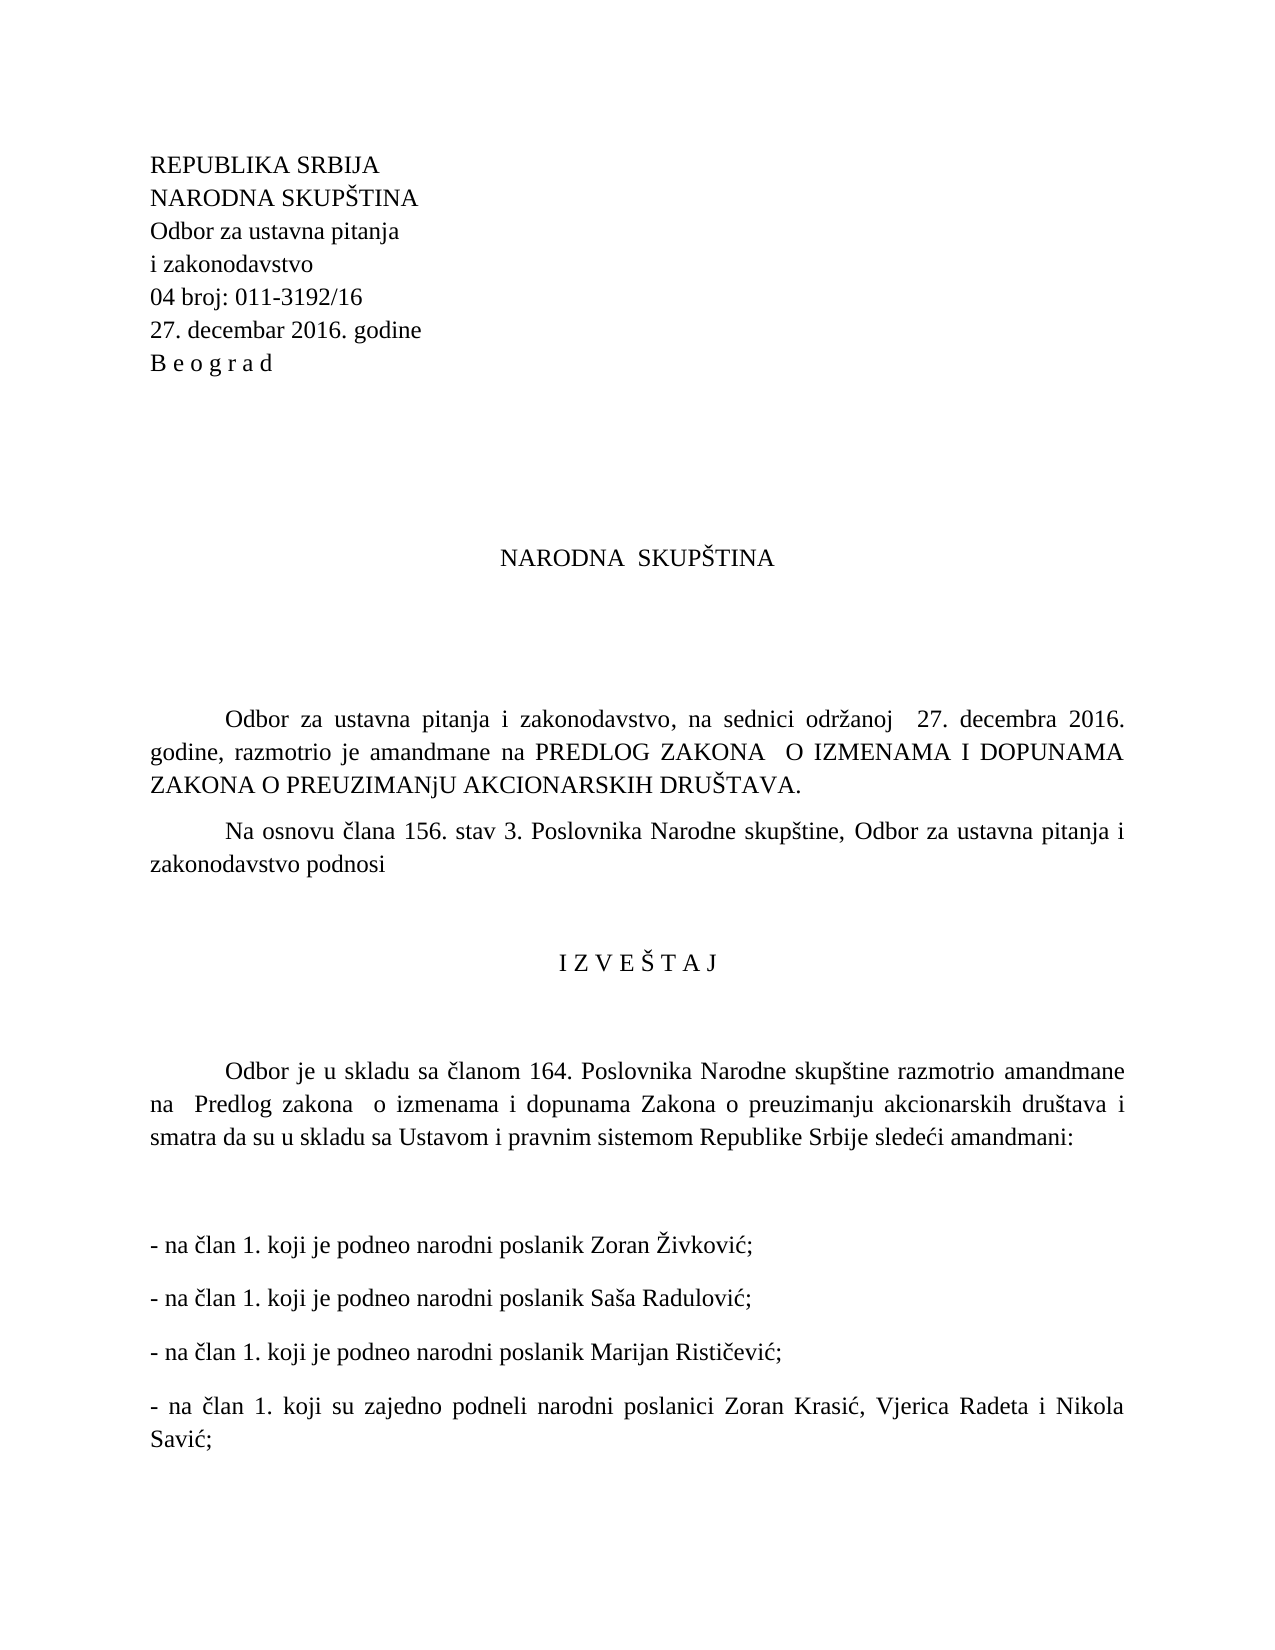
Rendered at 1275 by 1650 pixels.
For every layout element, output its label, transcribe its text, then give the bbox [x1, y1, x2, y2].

text Odbor za ustavna pitanja i zakonodavstvo, na sednici održanoj 27. decembra 2016. godine, razmotrio je amandmane na PREDLOG ZAKONA O IZMENAMA I DOPUNAMA ZAKONA O PREUZIMANjU AKCIONARSKIH DRUŠTAVA. [150, 704, 1125, 799]
text I Z V E Š T A J [150, 948, 1125, 977]
text REPUBLIKA SRBIJA [150, 150, 1125, 179]
text - na član 1. koji je podneo narodni poslanik Marijan Rističević; [150, 1337, 1125, 1366]
text i zakonodavstvo [150, 249, 1125, 278]
text - na član 1. koji je podneo narodni poslanik Zoran Živković; [150, 1230, 1125, 1258]
text Odbor za ustavna pitanja [150, 216, 1125, 245]
text - na član 1. koji je podneo narodni poslanik Saša Radulović; [150, 1283, 1125, 1312]
text Na osnovu člana 156. stav 3. Poslovnika Narodne skupštine, Odbor za ustavna pitanja i zakonodavstvo podnosi [150, 816, 1125, 878]
text 27. decembar 2016. godine [150, 315, 1125, 344]
text - na član 1. koji su zajedno podneli narodni poslanici Zoran Krasić, Vjerica Radeta i Nikola Savić; [150, 1391, 1125, 1453]
text NARODNA SKUPŠTINA [150, 183, 1125, 212]
text NARODNA SKUPŠTINA [150, 543, 1125, 571]
text Odbor je u skladu sa članom 164. Poslovnika Narodne skupštine razmotrio amandmane na Predlog zakona o izmenama i dopunama Zakona o preuzimanju akcionarskih društava i smatra da su u skladu sa Ustavom i pravnim sistemom Republike Srbije sledeći amandmani: [150, 1056, 1125, 1151]
text B e o g r a d [150, 348, 1125, 377]
text 04 broj: 011-3192/16 [150, 282, 1125, 311]
